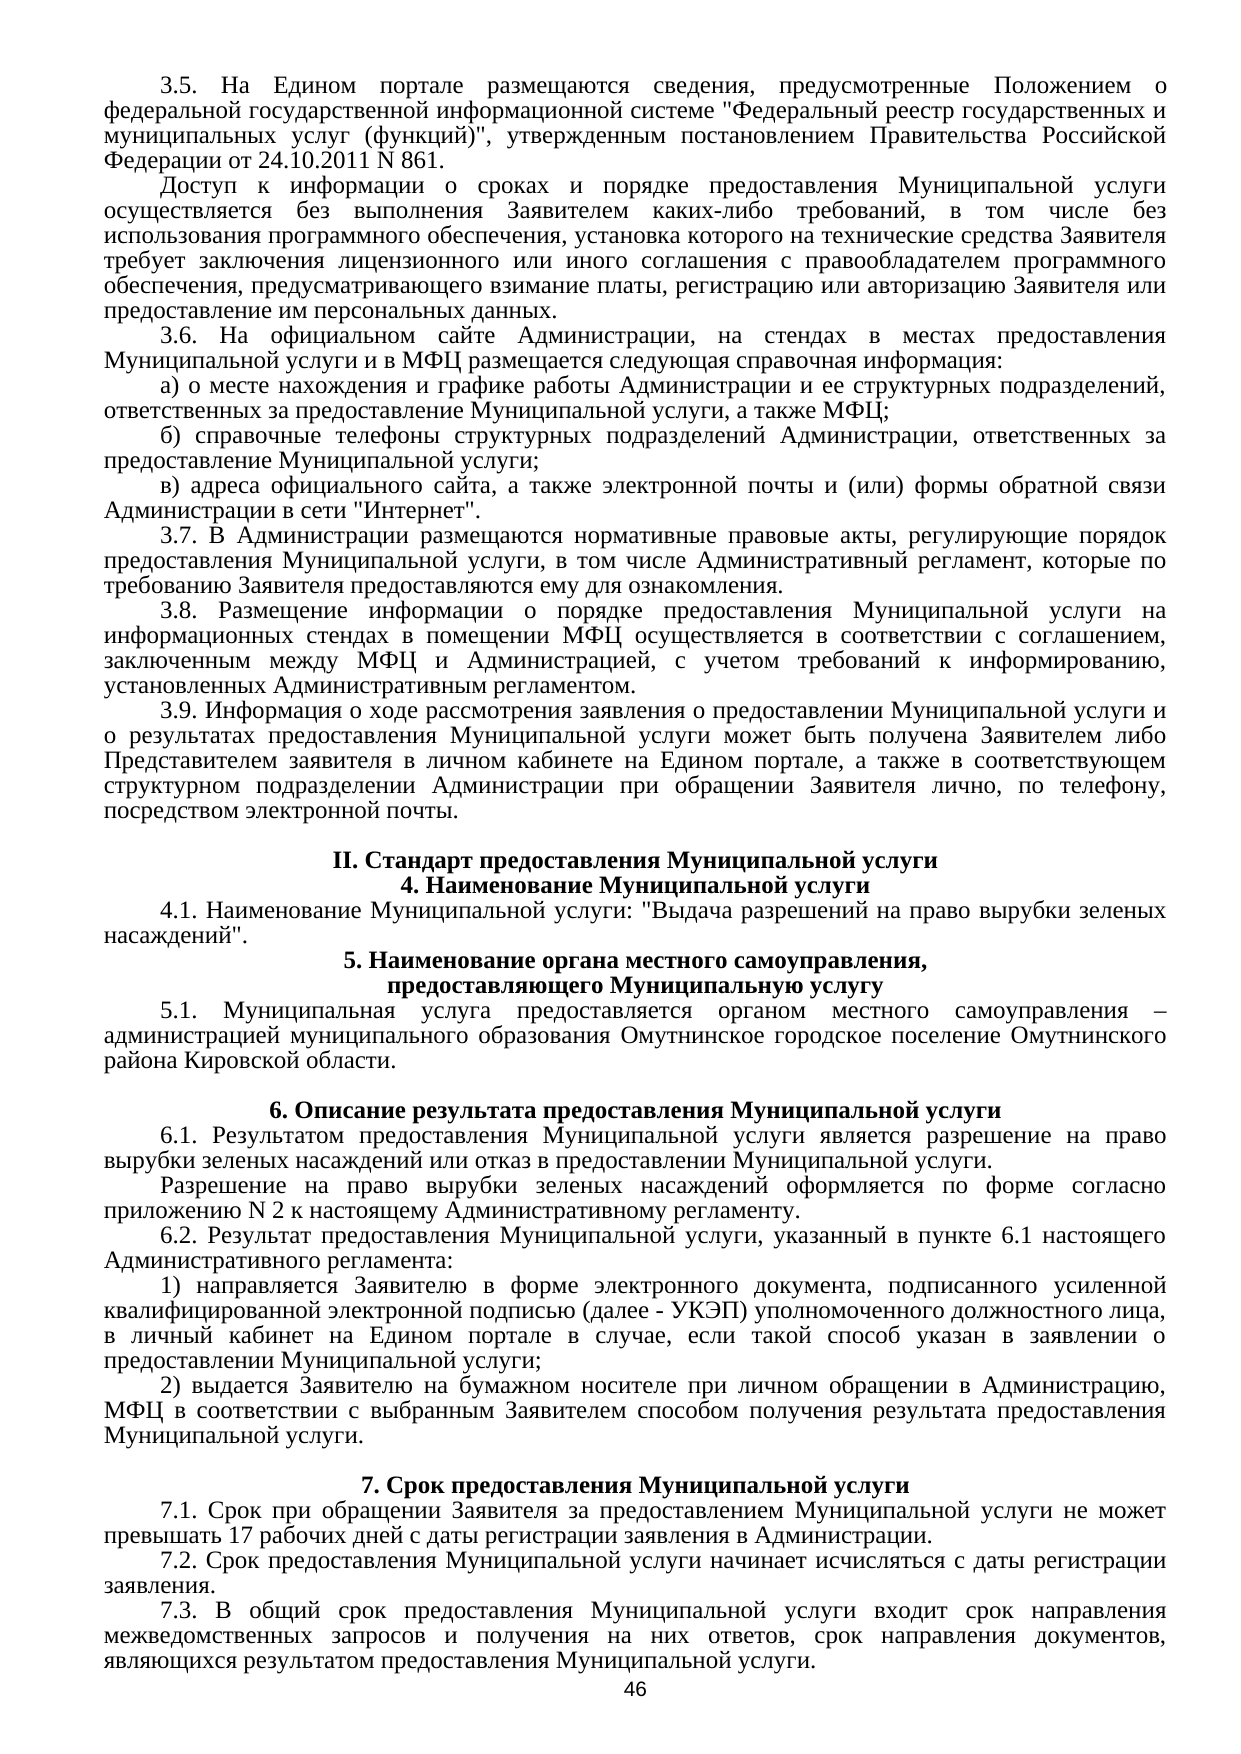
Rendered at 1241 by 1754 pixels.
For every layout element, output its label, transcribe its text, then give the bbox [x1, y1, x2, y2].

text 5.1. Муниципальная услуга предоставляется органом местного самоуправления – администрацией муниципального образования Омутнинское городское поселение Омутнинского района Кировской области. [103, 999, 1167, 1074]
text в) адреса официального сайта, а также электронной почты и (или) формы обратной связи Администрации в сети "Интернет". [103, 474, 1167, 524]
text 3.8. Размещение информации о порядке предоставления Муниципальной услуги на информационных стендах в помещении МФЦ осуществляется в соответствии с соглашением, заключенным между МФЦ и Администрацией, с учетом требований к информированию, установленных Административным регламентом. [103, 599, 1167, 699]
text 2) выдается Заявителю на бумажном носителе при личном обращении в Администрацию, МФЦ в соответствии с выбранным Заявителем способом получения результата предоставления Муниципальной услуги. [103, 1374, 1167, 1449]
title 4. Наименование Муниципальной услуги [103, 874, 1167, 899]
text 4.1. Наименование Муниципальной услуги: "Выдача разрешений на право вырубки зеленых насаждений". [103, 899, 1167, 949]
text 7.3. В общий срок предоставления Муниципальной услуги входит срок направления межведомственных запросов и получения на них ответов, срок направления документов, являющихся результатом предоставления Муниципальной услуги. [103, 1599, 1167, 1674]
text Разрешение на право вырубки зеленых насаждений оформляется по форме согласно приложению N 2 к настоящему Административному регламенту. [103, 1174, 1167, 1224]
title предоставляющего Муниципальную услугу [103, 974, 1167, 999]
title II. Стандарт предоставления Муниципальной услуги [103, 849, 1167, 874]
text 7.2. Срок предоставления Муниципальной услуги начинает исчисляться с даты регистрации заявления. [103, 1549, 1167, 1599]
title 5. Наименование органа местного самоуправления, [103, 949, 1167, 974]
title 6. Описание результата предоставления Муниципальной услуги [103, 1099, 1167, 1124]
text 3.9. Информация о ходе рассмотрения заявления о предоставлении Муниципальной услуги и о результатах предоставления Муниципальной услуги может быть получена Заявителем либо Представителем заявителя в личном кабинете на Едином портале, а также в соответствующем структурном подразделении Администрации при обращении Заявителя лично, по телефону, посредством электронной почты. [103, 699, 1167, 824]
text а) о месте нахождения и графике работы Администрации и ее структурных подразделений, ответственных за предоставление Муниципальной услуги, а также МФЦ; [103, 374, 1167, 424]
text 3.6. На официальном сайте Администрации, на стендах в местах предоставления Муниципальной услуги и в МФЦ размещается следующая справочная информация: [103, 324, 1167, 374]
text 7.1. Срок при обращении Заявителя за предоставлением Муниципальной услуги не может превышать 17 рабочих дней с даты регистрации заявления в Администрации. [103, 1499, 1167, 1549]
text 6.1. Результатом предоставления Муниципальной услуги является разрешение на право вырубки зеленых насаждений или отказ в предоставлении Муниципальной услуги. [103, 1124, 1167, 1174]
text 1) направляется Заявителю в форме электронного документа, подписанного усиленной квалифицированной электронной подписью (далее - УКЭП) уполномоченного должностного лица, в личный кабинет на Едином портале в случае, если такой способ указан в заявлении о предоставлении Муниципальной услуги; [103, 1274, 1167, 1374]
title 7. Срок предоставления Муниципальной услуги [103, 1474, 1167, 1499]
text 3.7. В Администрации размещаются нормативные правовые акты, регулирующие порядок предоставления Муниципальной услуги, в том числе Административный регламент, которые по требованию Заявителя предоставляются ему для ознакомления. [103, 524, 1167, 599]
text б) справочные телефоны структурных подразделений Администрации, ответственных за предоставление Муниципальной услуги; [103, 424, 1167, 474]
text 6.2. Результат предоставления Муниципальной услуги, указанный в пункте 6.1 настоящего Административного регламента: [103, 1224, 1167, 1274]
text Доступ к информации о сроках и порядке предоставления Муниципальной услуги осуществляется без выполнения Заявителем каких-либо требований, в том числе без использования программного обеспечения, установка которого на технические средства Заявителя требует заключения лицензионного или иного соглашения с правообладателем программного обеспечения, предусматривающего взимание платы, регистрацию или авторизацию Заявителя или предоставление им персональных данных. [103, 174, 1167, 324]
text 3.5. На Едином портале размещаются сведения, предусмотренные Положением о федеральной государственной информационной системе "Федеральный реестр государственных и муниципальных услуг (функций)", утвержденным постановлением Правительства Российской Федерации от 24.10.2011 N 861. [103, 74, 1167, 174]
